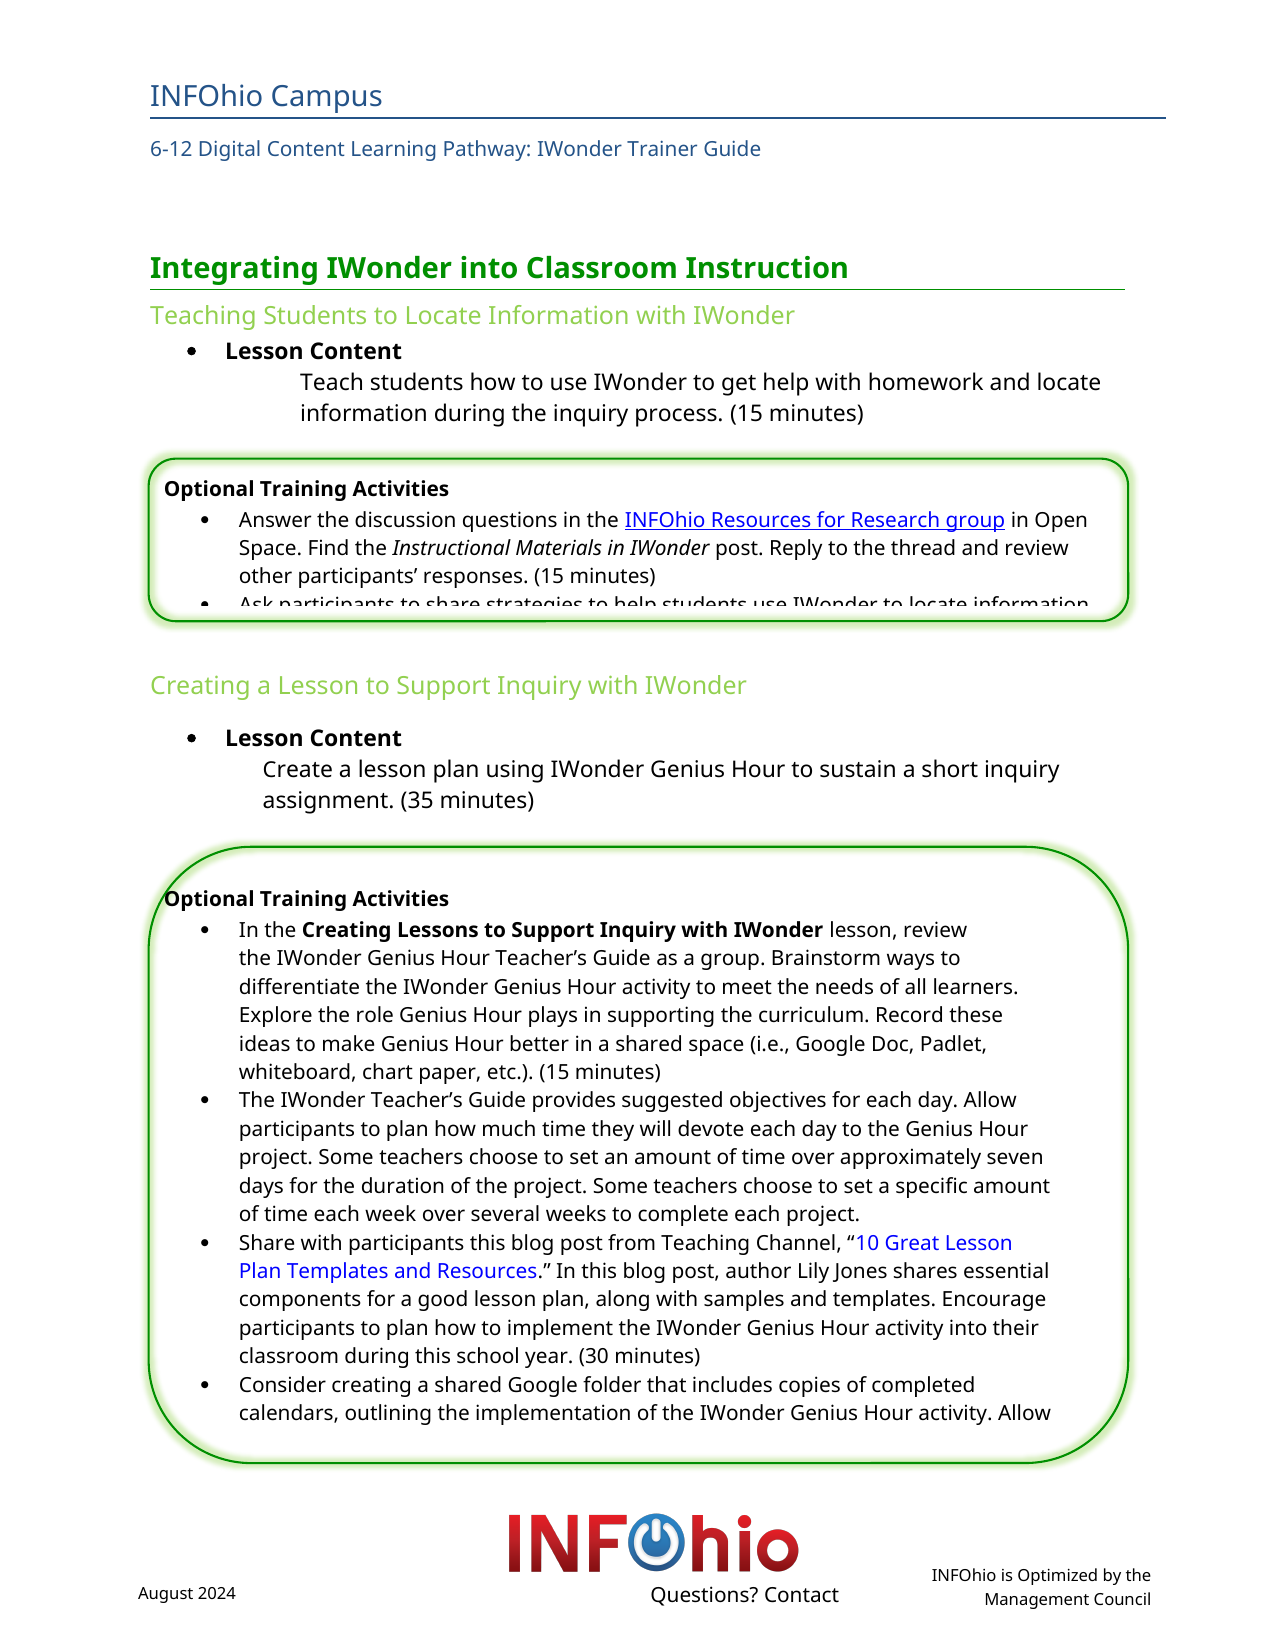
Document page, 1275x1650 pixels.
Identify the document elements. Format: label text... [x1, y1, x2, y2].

text Creating a Lesson to Support Inquiry with IWonder [150, 668, 1125, 702]
list Teach students how to use IWonder to get help with homework and locate [225, 365, 1125, 397]
list Lesson Content [187, 334, 1125, 365]
list information during the inquiry process. (15 minutes) [225, 397, 1125, 428]
list Create a lesson plan using IWonder Genius Hour to sustain a short inquiry assignment. (35 minutes) [262, 752, 1125, 815]
list Lesson Content [187, 721, 1125, 752]
subtitle Teaching Students to Locate Information with IWonder [150, 297, 1125, 331]
subtitle Integrating IWonder into Classroom Instruction [150, 247, 1125, 289]
picture [507, 1513, 800, 1572]
